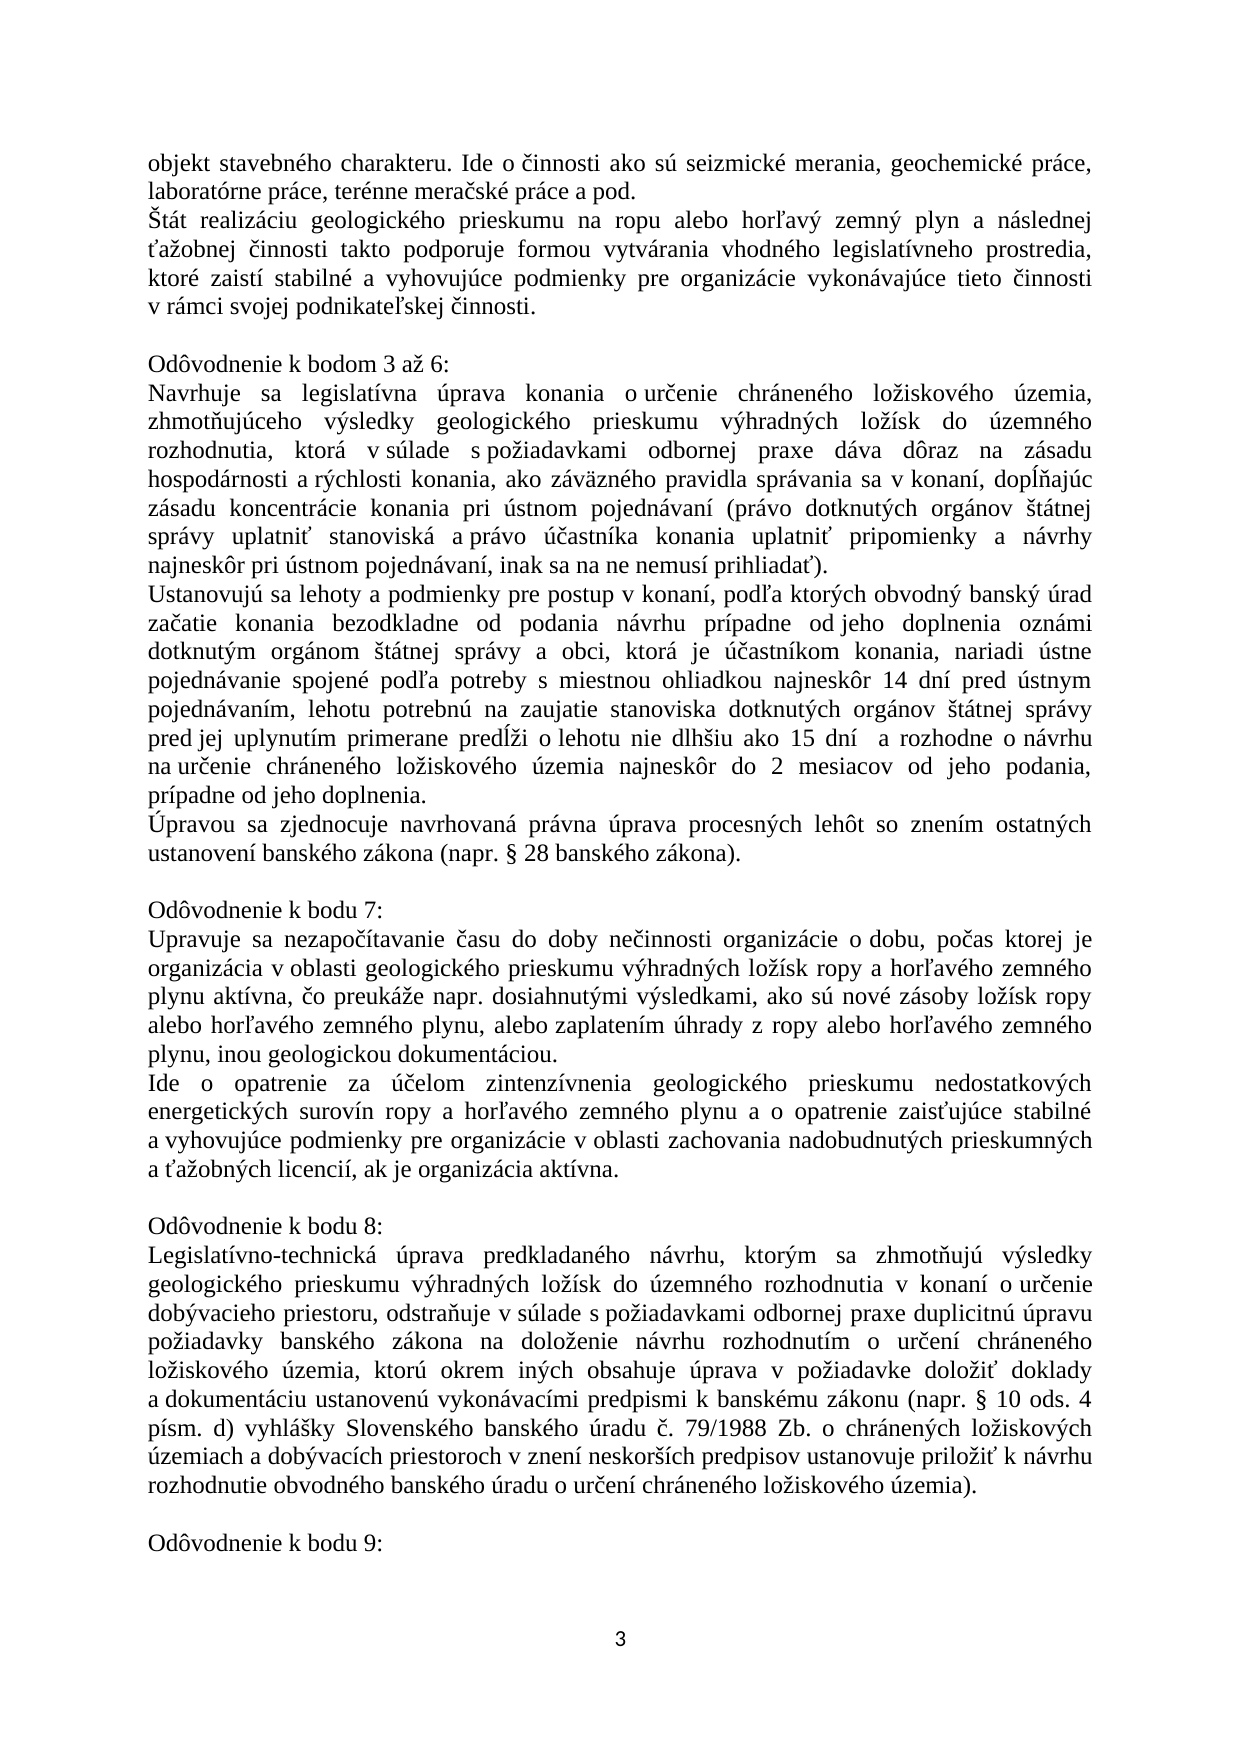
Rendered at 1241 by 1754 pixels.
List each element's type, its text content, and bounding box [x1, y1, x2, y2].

text Legislatívno-technická úprava predkladaného návrhu, ktorým sa zhmotňujú výsledky geologického prieskumu výhradných ložísk do územného rozhodnutia v konaní o určenie dobývacieho priestoru, odstraňuje v súlade s požiadavkami odbornej praxe duplicitnú úpravu požiadavky banského zákona na doloženie návrhu rozhodnutím o určení chráneného ložiskového územia, ktorú okrem iných obsahuje úprava v požiadavke doložiť doklady a dokumentáciu ustanovenú vykonávacími predpismi k banskému zákonu (napr. § 10 ods. 4 písm. d) vyhlášky Slovenského banského úradu č. 79/1988 Zb. o chránených ložiskových územiach a dobývacích priestoroch v znení neskorších predpisov ustanovuje priložiť k návrhu rozhodnutie obvodného banského úradu o určení chráneného ložiskového územia). [148, 1240, 1093, 1499]
text Štát realizáciu geologického prieskumu na ropu alebo horľavý zemný plyn a následnej ťažobnej činnosti takto podporuje formou vytvárania vhodného legislatívneho prostredia, ktoré zaistí stabilné a vyhovujúce podmienky pre organizácie vykonávajúce tieto činnosti v rámci svojej podnikateľskej činnosti. [148, 205, 1093, 320]
text Odôvodnenie k bodu 9: [148, 1528, 1093, 1556]
text Odôvodnenie k bodom 3 až 6: [148, 349, 1093, 378]
text Ustanovujú sa lehoty a podmienky pre postup v konaní, podľa ktorých obvodný banský úrad začatie konania bezodkladne od podania návrhu prípadne od jeho doplnenia oznámi dotknutým orgánom štátnej správy a obci, ktorá je účastníkom konania, nariadi ústne pojednávanie spojené podľa potreby s miestnou ohliadkou najneskôr 14 dní pred ústnym pojednávaním, lehotu potrebnú na zaujatie stanoviska dotknutých orgánov štátnej správy pred jej uplynutím primerane predĺži o lehotu nie dlhšiu ako 15 dní a rozhodne o návrhu na určenie chráneného ložiskového územia najneskôr do 2 mesiacov od jeho podania, prípadne od jeho doplnenia. [148, 579, 1093, 809]
text Upravuje sa nezapočítavanie času do doby nečinnosti organizácie o dobu, počas ktorej je organizácia v oblasti geologického prieskumu výhradných ložísk ropy a horľavého zemného plynu aktívna, čo preukáže napr. dosiahnutými výsledkami, ako sú nové zásoby ložísk ropy alebo horľavého zemného plynu, alebo zaplatením úhrady z ropy alebo horľavého zemného plynu, inou geologickou dokumentáciou. [148, 924, 1093, 1068]
text Odôvodnenie k bodu 8: [148, 1211, 1093, 1240]
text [148, 148, 1093, 205]
text Navrhuje sa legislatívna úprava konania o určenie chráneného ložiskového územia, zhmotňujúceho výsledky geologického prieskumu výhradných ložísk do územného rozhodnutia, ktorá v súlade s požiadavkami odbornej praxe dáva dôraz na zásadu hospodárnosti a rýchlosti konania, ako záväzného pravidla správania sa v konaní, dopĺňajúc zásadu koncentrácie konania pri ústnom pojednávaní (právo dotknutých orgánov štátnej správy uplatniť stanoviská a právo účastníka konania uplatniť pripomienky a návrhy najneskôr pri ústnom pojednávaní, inak sa na ne nemusí prihliadať). [148, 378, 1093, 579]
text Úpravou sa zjednocuje navrhovaná právna úprava procesných lehôt so znením ostatných ustanovení banského zákona (napr. § 28 banského zákona). [148, 809, 1093, 866]
text Ide o opatrenie za účelom zintenzívnenia geologického prieskumu nedostatkových energetických surovín ropy a horľavého zemného plynu a o opatrenie zaisťujúce stabilné a vyhovujúce podmienky pre organizácie v oblasti zachovania nadobudnutých prieskumných a ťažobných licencií, ak je organizácia aktívna. [148, 1068, 1093, 1183]
text Odôvodnenie k bodu 7: [148, 895, 1093, 924]
